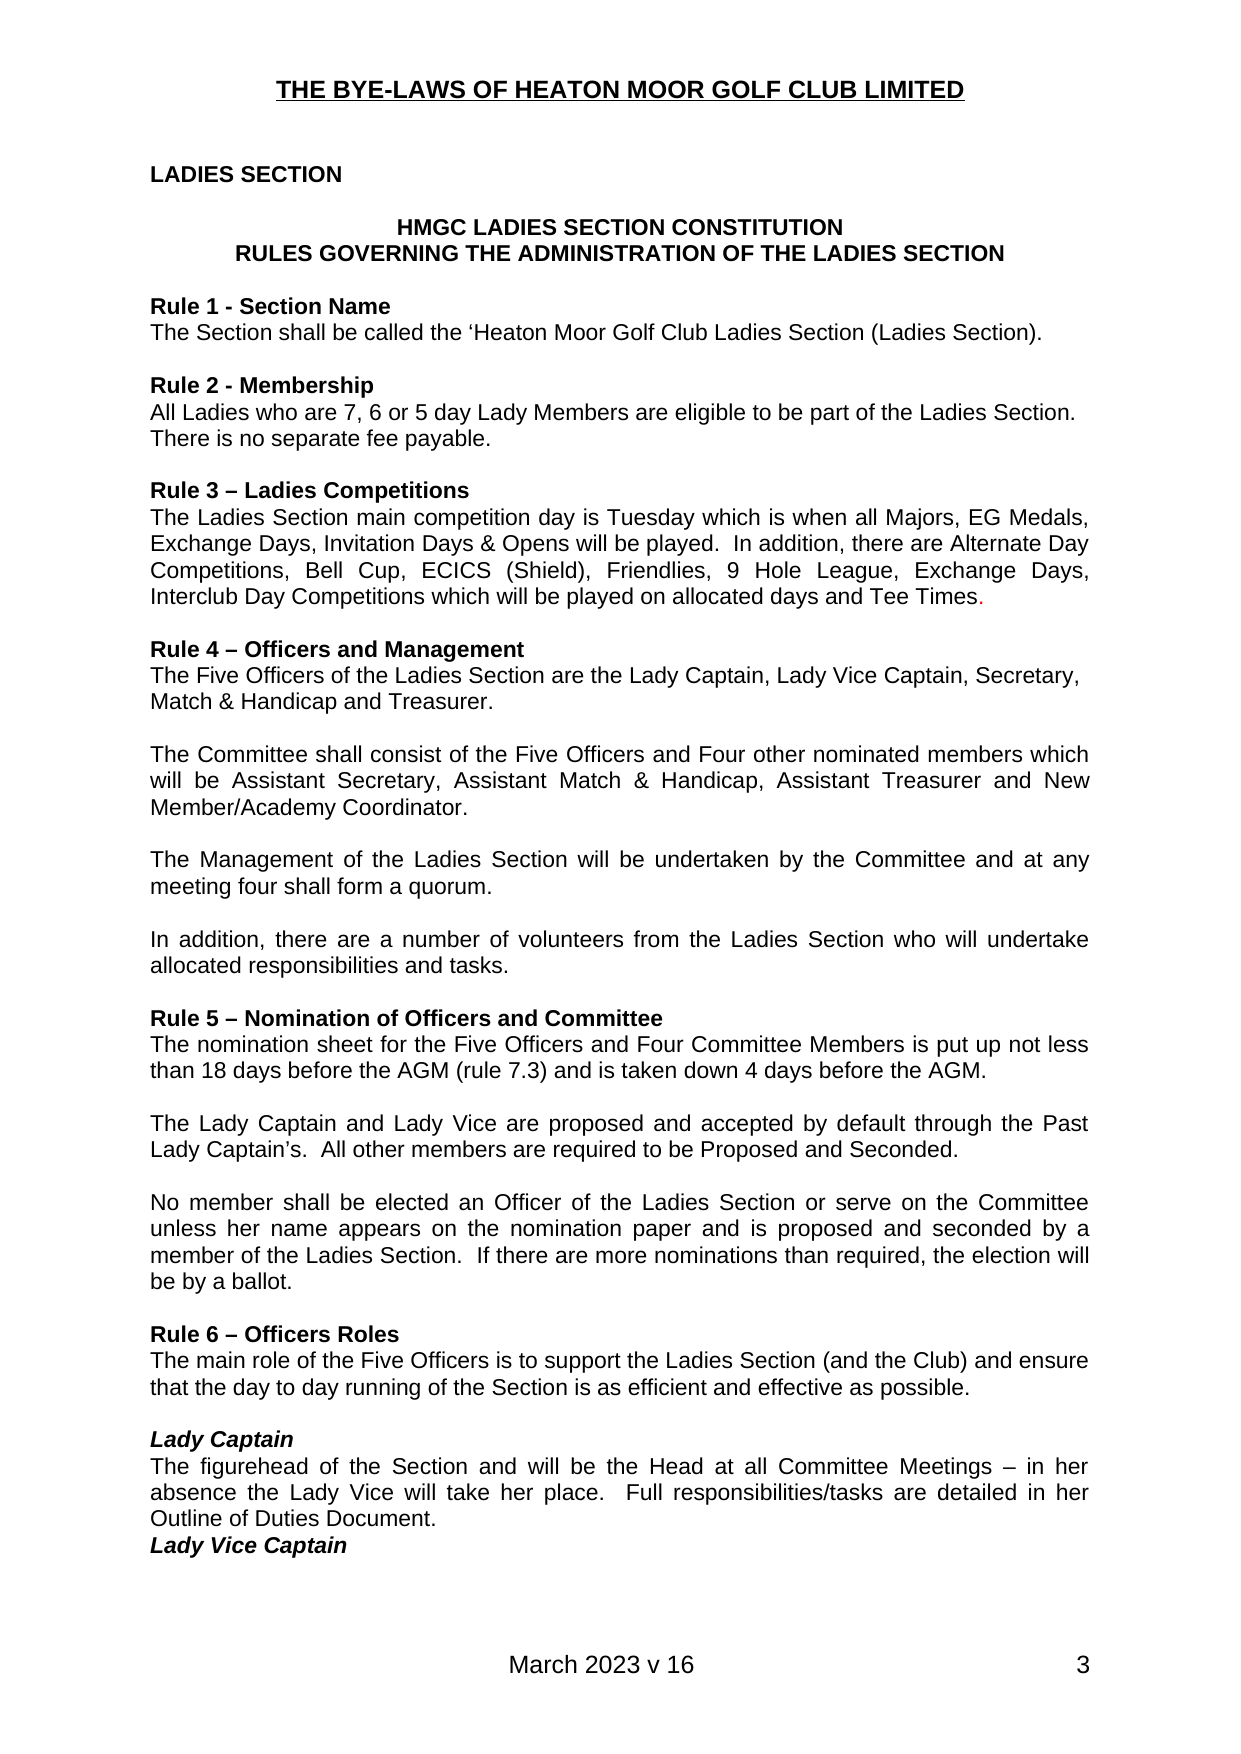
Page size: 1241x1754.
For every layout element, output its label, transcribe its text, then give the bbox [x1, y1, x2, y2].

text Rule 5 – Nomination of Officers and Committee [150, 1004, 1090, 1031]
text The main role of the Five Officers is to support the Ladies Section (and the Club) and ensure that the day to day running of the Section is as efficient and effective as possible. [150, 1347, 1090, 1400]
text Rule 4 – Officers and Management [150, 636, 1090, 662]
text The Five Officers of the Ladies Section are the Lady Captain, Lady Vice Captain, Secretary, Match & Handicap and Treasurer. [150, 662, 1090, 715]
text LADIES SECTION [150, 161, 1090, 188]
text The Management of the Ladies Section will be undertaken by the Committee and at any meeting four shall form a quorum. [150, 846, 1090, 899]
text The Ladies Section main competition day is Tuesday which is when all Majors, EG Medals, Exchange Days, Invitation Days & Opens will be played. In addition, there are Alternate Day Competitions, Bell Cup, ECICS (Shield), Friendlies, 9 Hole League, Exchange Days, Interclub Day Competitions which will be played on allocated days and Tee Times. [150, 504, 1090, 609]
text The nomination sheet for the Five Officers and Four Committee Members is put up not less than 18 days before the AGM (rule 7.3) and is taken down 4 days before the AGM. [150, 1031, 1090, 1084]
text The Lady Captain and Lady Vice are proposed and accepted by default through the Past Lady Captain’s. All other members are required to be Proposed and Seconded. [150, 1110, 1090, 1163]
text The Section shall be called the ‘Heaton Moor Golf Club Ladies Section (Ladies Section). [150, 319, 1090, 346]
text Lady Vice Captain [150, 1532, 1090, 1558]
text In addition, there are a number of volunteers from the Ladies Section who will undertake allocated responsibilities and tasks. [150, 926, 1090, 978]
text The figurehead of the Section and will be the Head at all Committee Meetings – in her absence the Lady Vice will take her place. Full responsibilities/tasks are detailed in her Outline of Duties Document. [150, 1453, 1090, 1532]
text Rule 3 – Ladies Competitions [150, 477, 1090, 504]
text All Ladies who are 7, 6 or 5 day Lady Members are eligible to be part of the Ladies Section. There is no separate fee payable. [150, 398, 1090, 451]
text The Committee shall consist of the Five Officers and Four other nominated members which will be Assistant Secretary, Assistant Match & Handicap, Assistant Treasurer and New Member/Academy Coordinator. [150, 741, 1090, 820]
text Rule 2 - Membership [150, 372, 1090, 398]
text Rule 1 - Section Name [150, 293, 1090, 319]
text Rule 6 – Officers Roles [150, 1321, 1090, 1347]
text HMGC LADIES SECTION CONSTITUTION [150, 214, 1090, 240]
text No member shall be elected an Officer of the Ladies Section or serve on the Committee unless her name appears on the nomination paper and is proposed and seconded by a member of the Ladies Section. If there are more nominations than required, the election will be by a ballot. [150, 1189, 1090, 1294]
text Lady Captain [150, 1426, 1090, 1453]
text RULES GOVERNING THE ADMINISTRATION OF THE LADIES SECTION [150, 240, 1090, 267]
